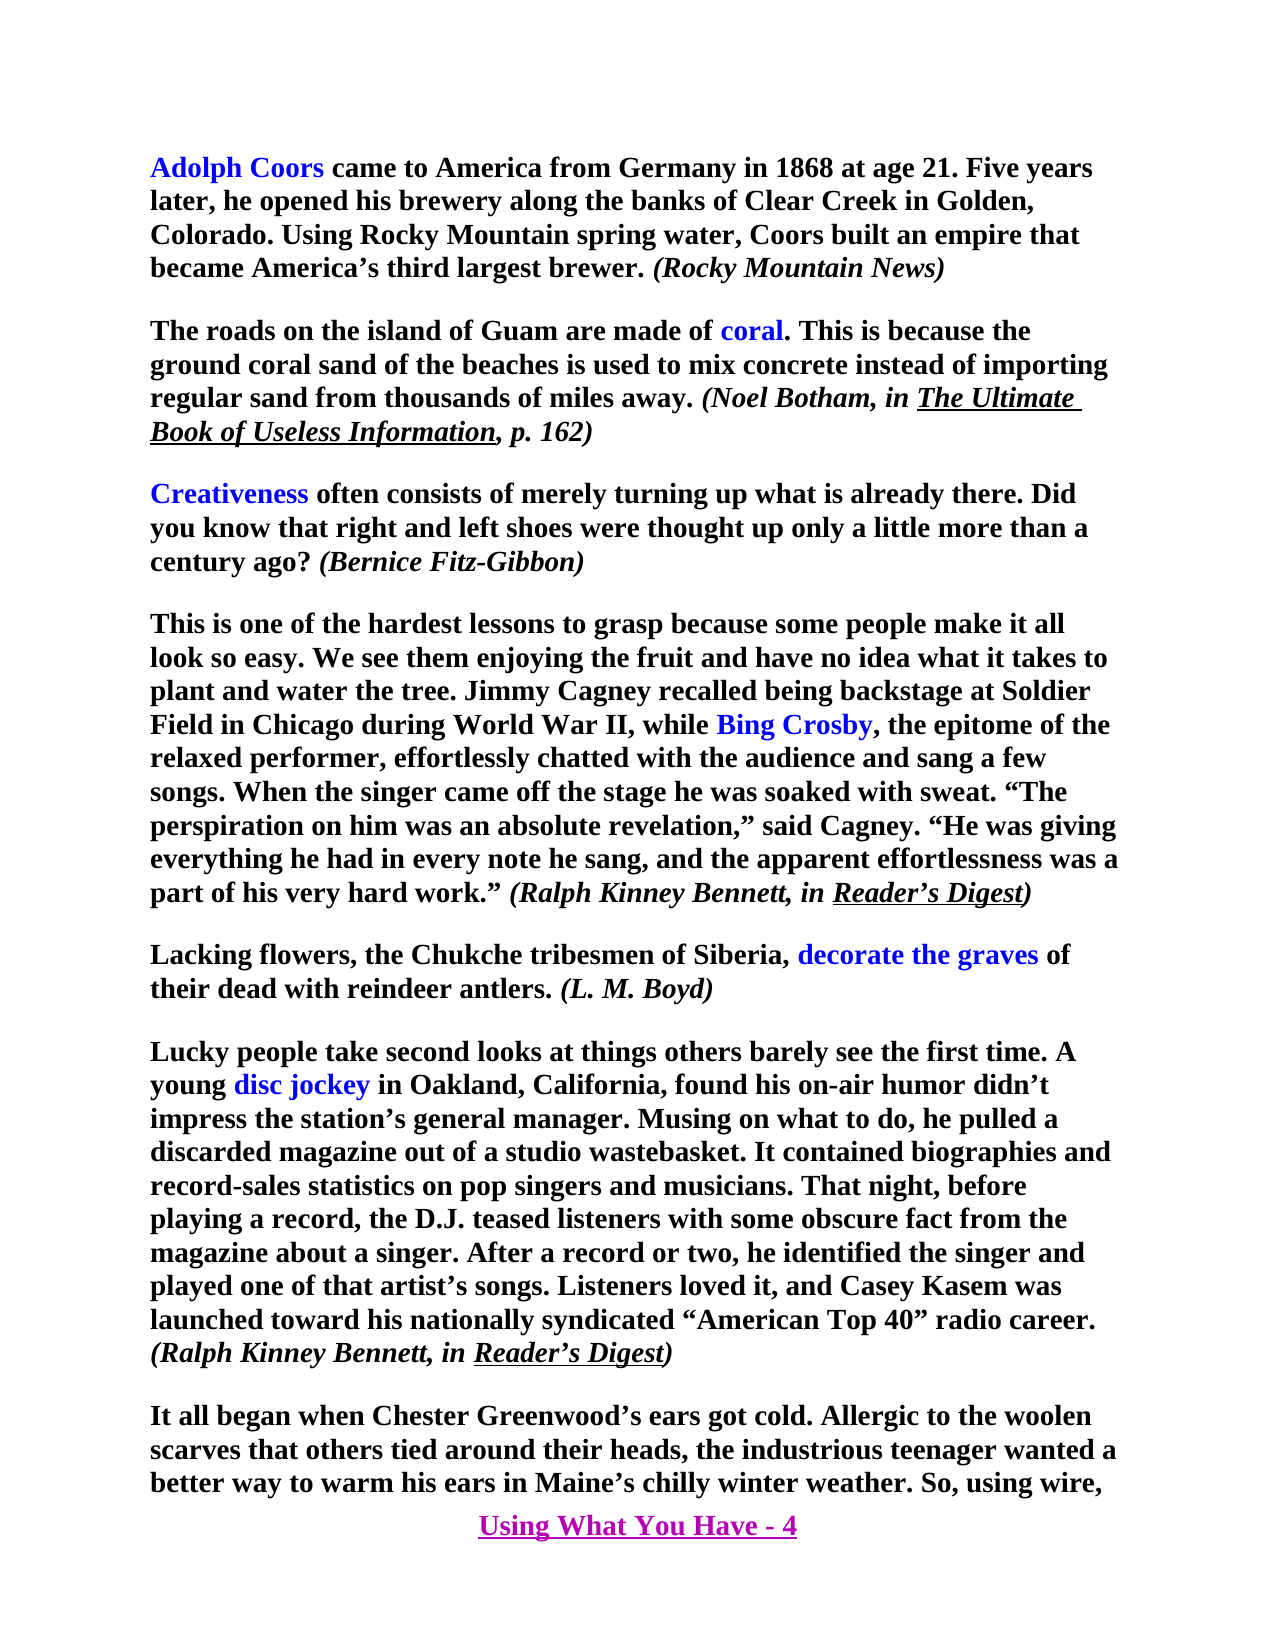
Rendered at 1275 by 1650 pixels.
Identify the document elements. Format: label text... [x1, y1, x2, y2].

text Lacking flowers, the Chukche tribesmen of Siberia, decorate the graves of their dead with reindeer antlers. (L. M. Boyd) [150, 937, 1125, 1004]
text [150, 1398, 1125, 1499]
text Lucky people take second looks at things others barely see the first time. A young disc jockey in Oakland, California, found his on-air humor didn’t impress the station’s general manager. Musing on what to do, he pulled a discarded magazine out of a studio wastebasket. It contained biographies and record-sales statistics on pop singers and musicians. That night, before playing a record, the D.J. teased listeners with some obscure fact from the magazine about a singer. After a record or two, he identified the singer and played one of that artist’s songs. Listeners loved it, and Casey Kasem was launched toward his nationally syndicated “American Top 40” radio career. (Ralph Kinney Bennett, in Reader’s Digest) [150, 1034, 1125, 1369]
text This is one of the hardest lessons to grasp because some people make it all look so easy. We see them enjoying the fruit and have no idea what it takes to plant and water the tree. Jimmy Cagney recalled being backstage at Soldier Field in Chicago during World War II, while Bing Crosby, the epitome of the relaxed performer, effortlessly chatted with the audience and sang a few songs. When the singer came off the stage he was soaked with sweat. “The perspiration on him was an absolute revelation,” said Cagney. “He was giving everything he had in every note he sang, and the apparent effortlessness was a part of his very hard work.” (Ralph Kinney Bennett, in Reader’s Digest) [150, 606, 1125, 908]
text Creativeness often consists of merely turning up what is already there. Did you know that right and left shoes were thought up only a little more than a century ago? (Bernice Fitz-Gibbon) [150, 477, 1125, 577]
text The roads on the island of Guam are made of coral. This is because the ground coral sand of the beaches is used to mix concrete instead of importing regular sand from thousands of miles away. (Noel Botham, in The Ultimate Book of Useless Information, p. 162) [150, 313, 1125, 447]
text Adolph Coors came to America from Germany in 1868 at age 21. Five years later, he opened his brewery along the banks of Clear Creek in Golden, Colorado. Using Rocky Mountain spring water, Coors built an empire that became America’s third largest brewer. (Rocky Mountain News) [150, 150, 1125, 284]
